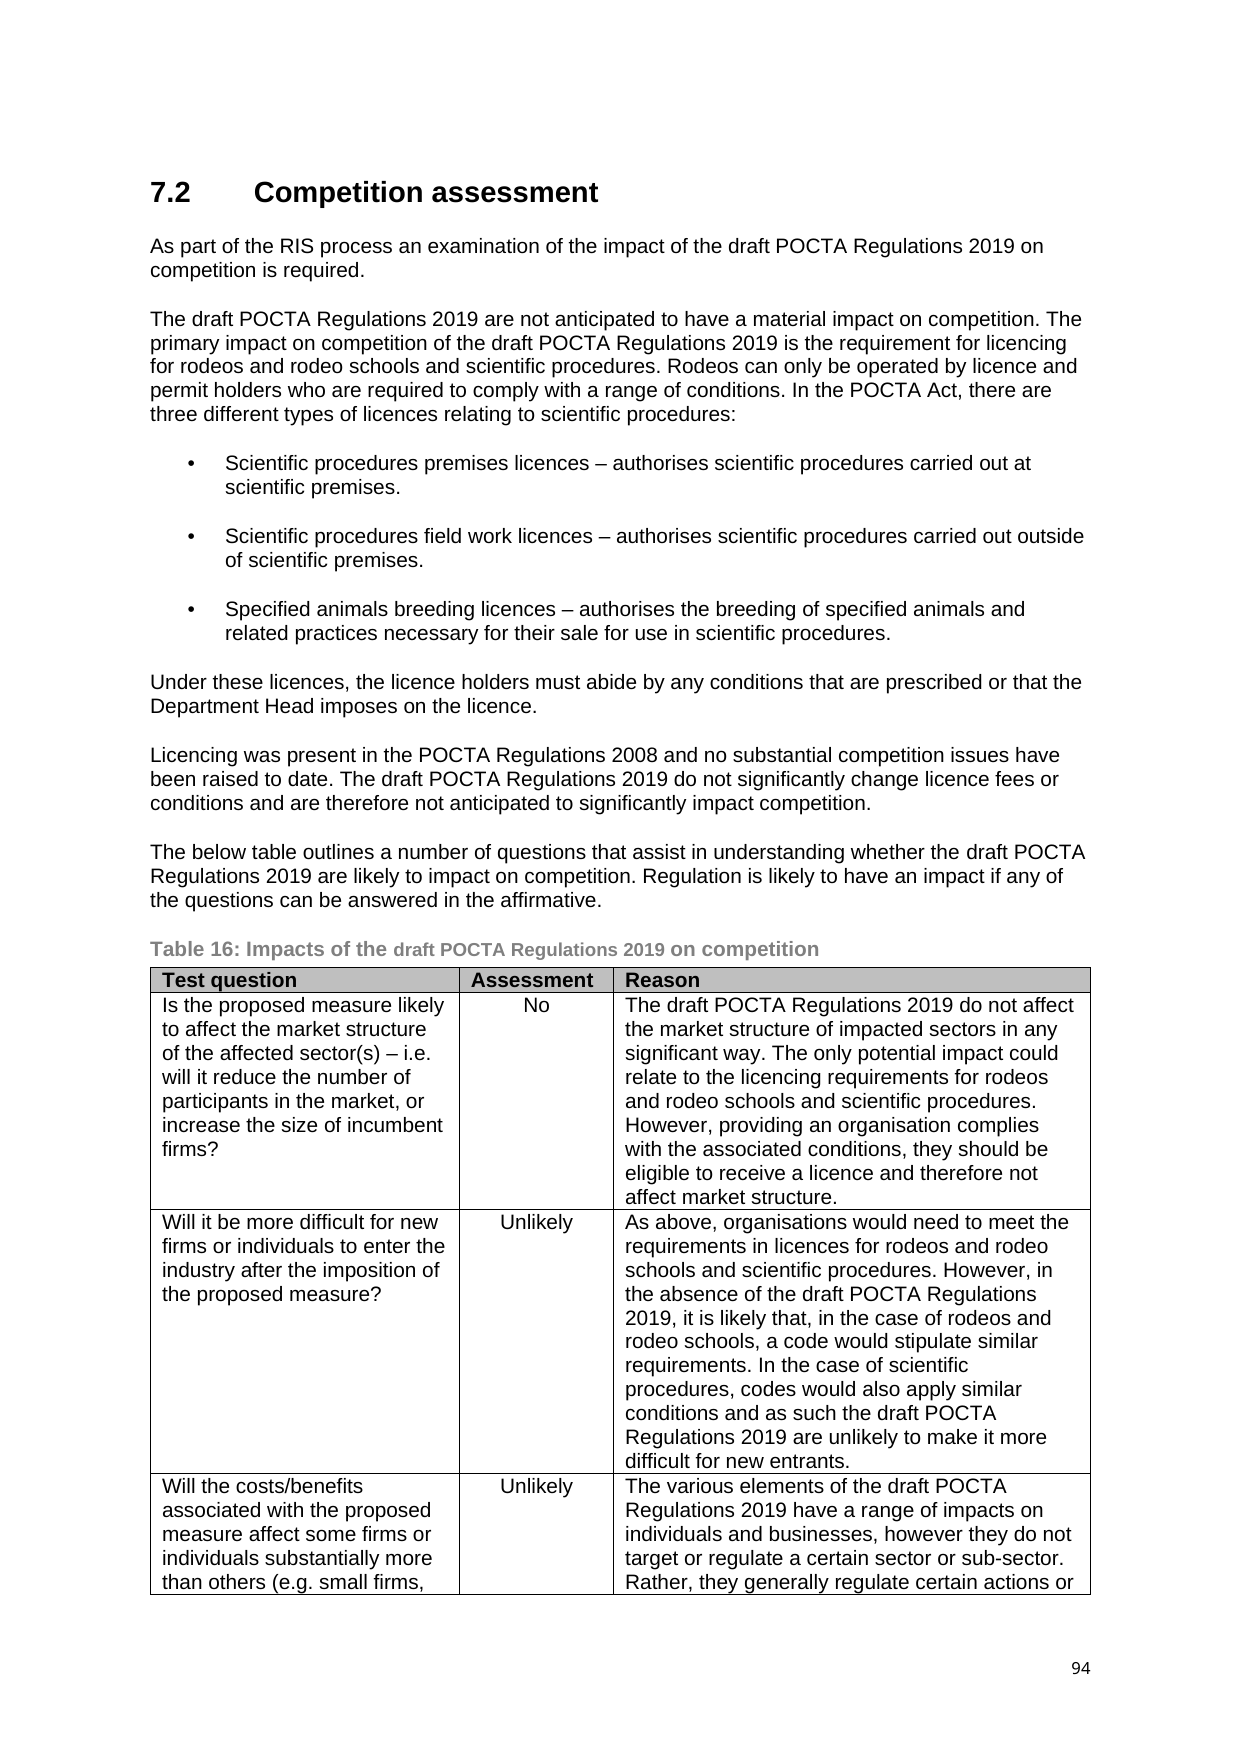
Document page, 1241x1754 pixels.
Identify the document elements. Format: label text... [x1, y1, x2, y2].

text The draft POCTA Regulations 2019 are not anticipated to have a material impact on competition. The primary impact on competition of the draft POCTA Regulations 2019 is the requirement for licencing for rodeos and rodeo schools and scientific procedures. Rodeos can only be operated by licence and permit holders who are required to comply with a range of conditions. In the POCTA Act, there are three different types of licences relating to scientific procedures: [150, 306, 1090, 426]
text Table 16: Impacts of the draft POCTA Regulations 2019 on competition [150, 937, 1090, 961]
list Scientific procedures field work licences – authorises scientific procedures carried out outside of scientific premises. [187, 524, 1090, 572]
table_header Test question [151, 968, 459, 992]
text Licencing was present in the POCTA Regulations 2008 and no substantial competition issues have been raised to date. The draft POCTA Regulations 2019 do not significantly change licence fees or conditions and are therefore not anticipated to significantly impact competition. [150, 743, 1090, 815]
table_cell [151, 1474, 459, 1594]
text Under these licences, the licence holders must abide by any conditions that are prescribed or that the Department Head imposes on the licence. [150, 670, 1090, 718]
table_cell Unlikely [460, 1474, 613, 1594]
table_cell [614, 1474, 1090, 1594]
list Specified animals breeding licences – authorises the breeding of specified animals and related practices necessary for their sale for use in scientific procedures. [187, 597, 1090, 645]
table_cell As above, organisations would need to meet the requirements in licences for rodeos and rodeo schools and scientific procedures. However, in the absence of the draft POCTA Regulations 2019, it is likely that, in the case of rodeos and rodeo schools, a code would stipulate similar requirements. In the case of scientific procedures, codes would also apply similar conditions and as such the draft POCTA Regulations 2019 are unlikely to make it more difficult for new entrants. [614, 1210, 1090, 1473]
table_cell Will it be more difficult for new firms or individuals to enter the industry after the imposition of the proposed measure? [151, 1210, 459, 1473]
table_cell Unlikely [460, 1210, 613, 1473]
table_header Reason [614, 968, 1090, 992]
text As part of the RIS process an examination of the impact of the draft POCTA Regulations 2019 on competition is required. [150, 233, 1090, 281]
subtitle Competition assessment [150, 175, 1090, 208]
table_cell No [460, 993, 613, 1208]
list Scientific procedures premises licences – authorises scientific procedures carried out at scientific premises. [187, 451, 1090, 499]
text The below table outlines a number of questions that assist in understanding whether the draft POCTA Regulations 2019 are likely to impact on competition. Regulation is likely to have an impact if any of the questions can be answered in the affirmative. [150, 840, 1090, 912]
table_header Assessment [460, 968, 613, 992]
table_cell The draft POCTA Regulations 2019 do not affect the market structure of impacted sectors in any significant way. The only potential impact could relate to the licencing requirements for rodeos and rodeo schools and scientific procedures. However, providing an organisation complies with the associated conditions, they should be eligible to receive a licence and therefore not affect market structure. [614, 993, 1090, 1208]
table_cell Is the proposed measure likely to affect the market structure of the affected sector(s) – i.e. will it reduce the number of participants in the market, or increase the size of incumbent firms? [151, 993, 459, 1208]
